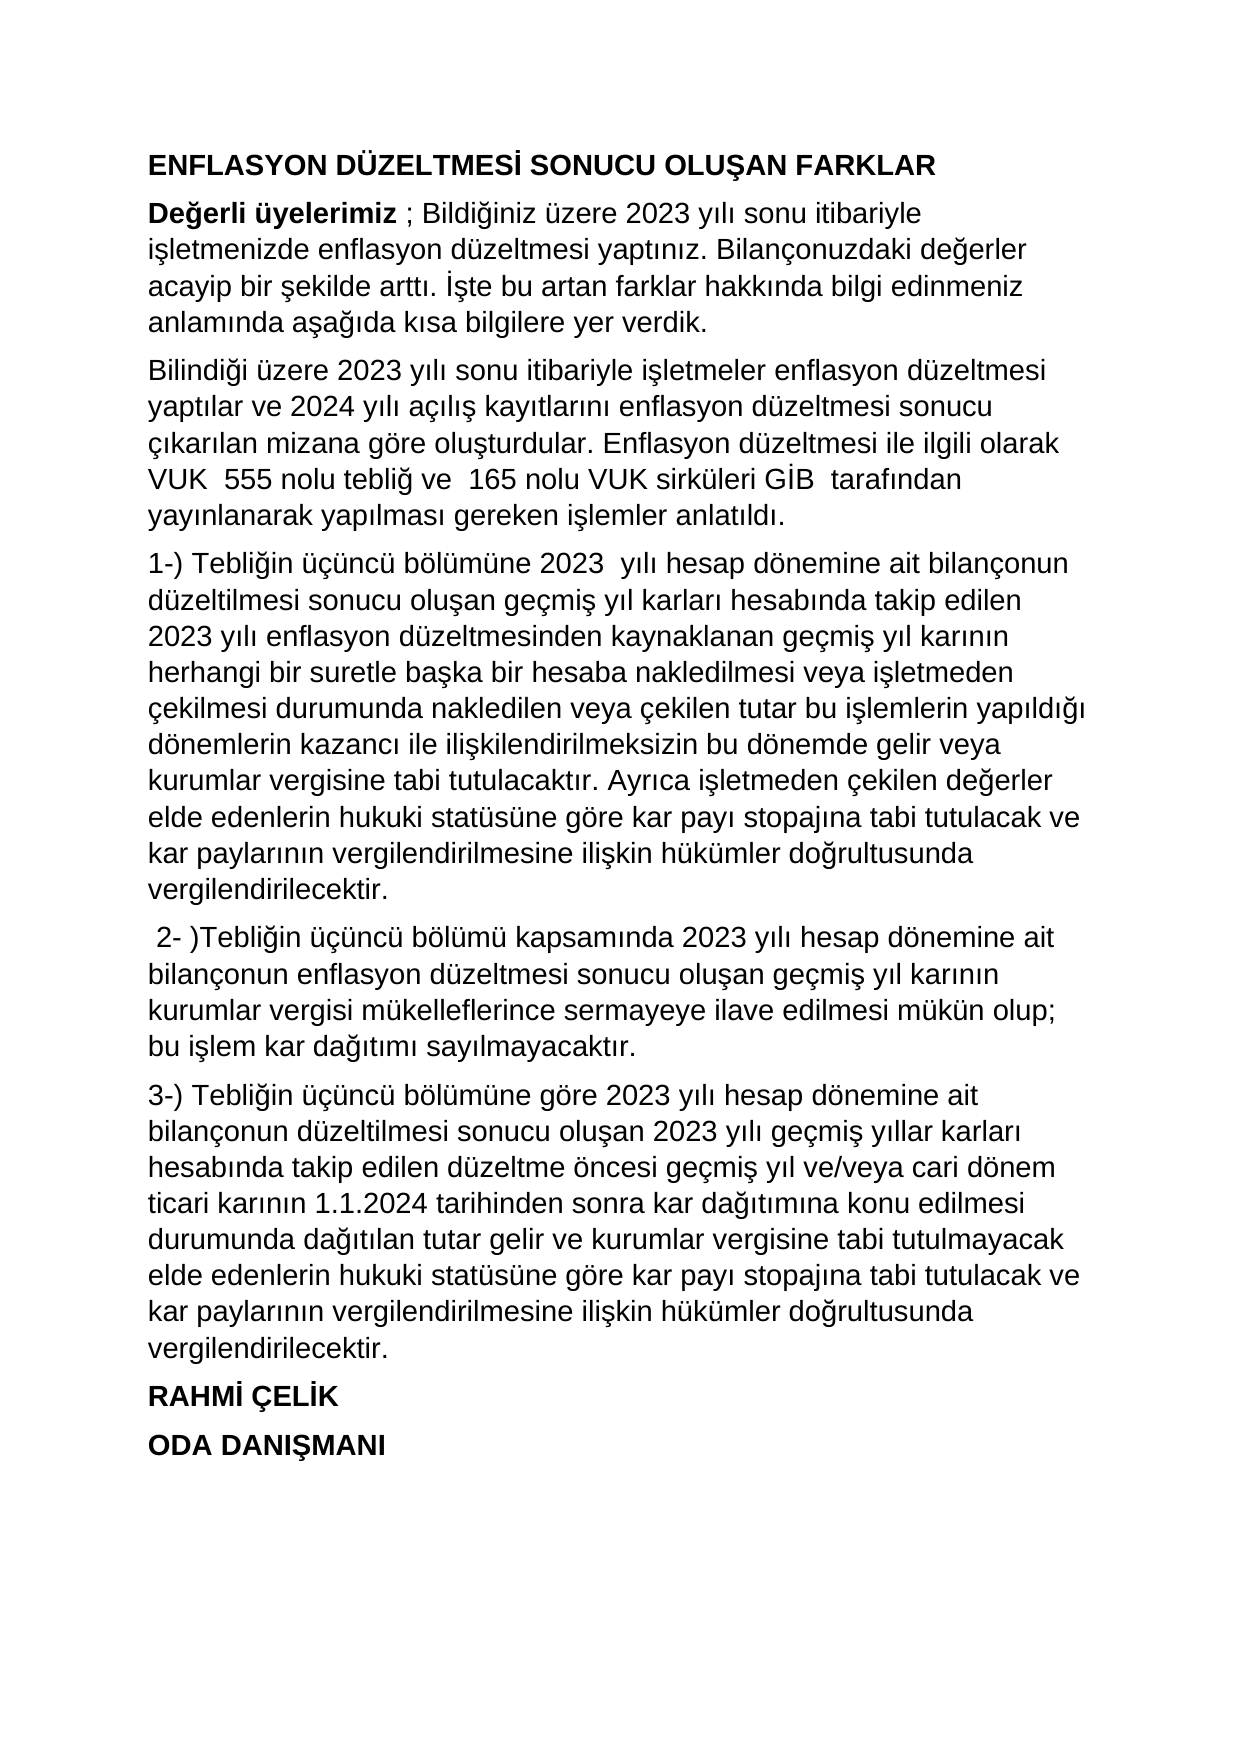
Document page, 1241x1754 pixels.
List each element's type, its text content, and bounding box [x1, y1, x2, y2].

text RAHMİ ÇELİK [148, 1379, 1093, 1413]
text 3-) Tebliğin üçüncü bölümüne göre 2023 yılı hesap dönemine ait bilançonun düzeltilmesi sonucu oluşan 2023 yılı geçmiş yıllar karları hesabında takip edilen düzeltme öncesi geçmiş yıl ve/veya cari dönem ticari karının 1.1.2024 tarihinden sonra kar dağıtımına konu edilmesi durumunda dağıtılan tutar gelir ve kurumlar vergisine tabi tutulmayacak elde edenlerin hukuki statüsüne göre kar payı stopajına tabi tutulacak ve kar paylarının vergilendirilmesine ilişkin hükümler doğrultusunda vergilendirilecektir. [148, 1078, 1093, 1364]
text ODA DANIŞMANI [148, 1428, 1093, 1461]
text 1-) Tebliğin üçüncü bölümüne 2023 yılı hesap dönemine ait bilançonun düzeltilmesi sonucu oluşan geçmiş yıl karları hesabında takip edilen 2023 yılı enflasyon düzeltmesinden kaynaklanan geçmiş yıl karının herhangi bir suretle başka bir hesaba nakledilmesi veya işletmeden çekilmesi durumunda nakledilen veya çekilen tutar bu işlemlerin yapıldığı dönemlerin kazancı ile ilişkilendirilmeksizin bu dönemde gelir veya kurumlar vergisine tabi tutulacaktır. Ayrıca işletmeden çekilen değerler elde edenlerin hukuki statüsüne göre kar payı stopajına tabi tutulacak ve kar paylarının vergilendirilmesine ilişkin hükümler doğrultusunda vergilendirilecektir. [148, 547, 1093, 905]
text Değerli üyelerimiz ; Bildiğiniz üzere 2023 yılı sonu itibariyle işletmenizde enflasyon düzeltmesi yaptınız. Bilançonuzdaki değerler acayip bir şekilde arttı. İşte bu artan farklar hakkında bilgi edinmeniz anlamında aşağıda kısa bilgilere yer verdik. [148, 196, 1093, 338]
text Bilindiği üzere 2023 yılı sonu itibariyle işletmeler enflasyon düzeltmesi yaptılar ve 2024 yılı açılış kayıtlarını enflasyon düzeltmesi sonucu çıkarılan mizana göre oluşturdular. Enflasyon düzeltmesi ile ilgili olarak VUK 555 nolu tebliğ ve 165 nolu VUK sirküleri GİB tarafından yayınlanarak yapılması gereken işlemler anlatıldı. [148, 353, 1093, 531]
text 2- )Tebliğin üçüncü bölümü kapsamında 2023 yılı hesap dönemine ait bilançonun enflasyon düzeltmesi sonucu oluşan geçmiş yıl karının kurumlar vergisi mükelleflerince sermayeye ilave edilmesi mükün olup; bu işlem kar dağıtımı sayılmayacaktır. [148, 921, 1093, 1062]
text ENFLASYON DÜZELTMESİ SONUCU OLUŞAN FARKLAR [148, 148, 1093, 181]
